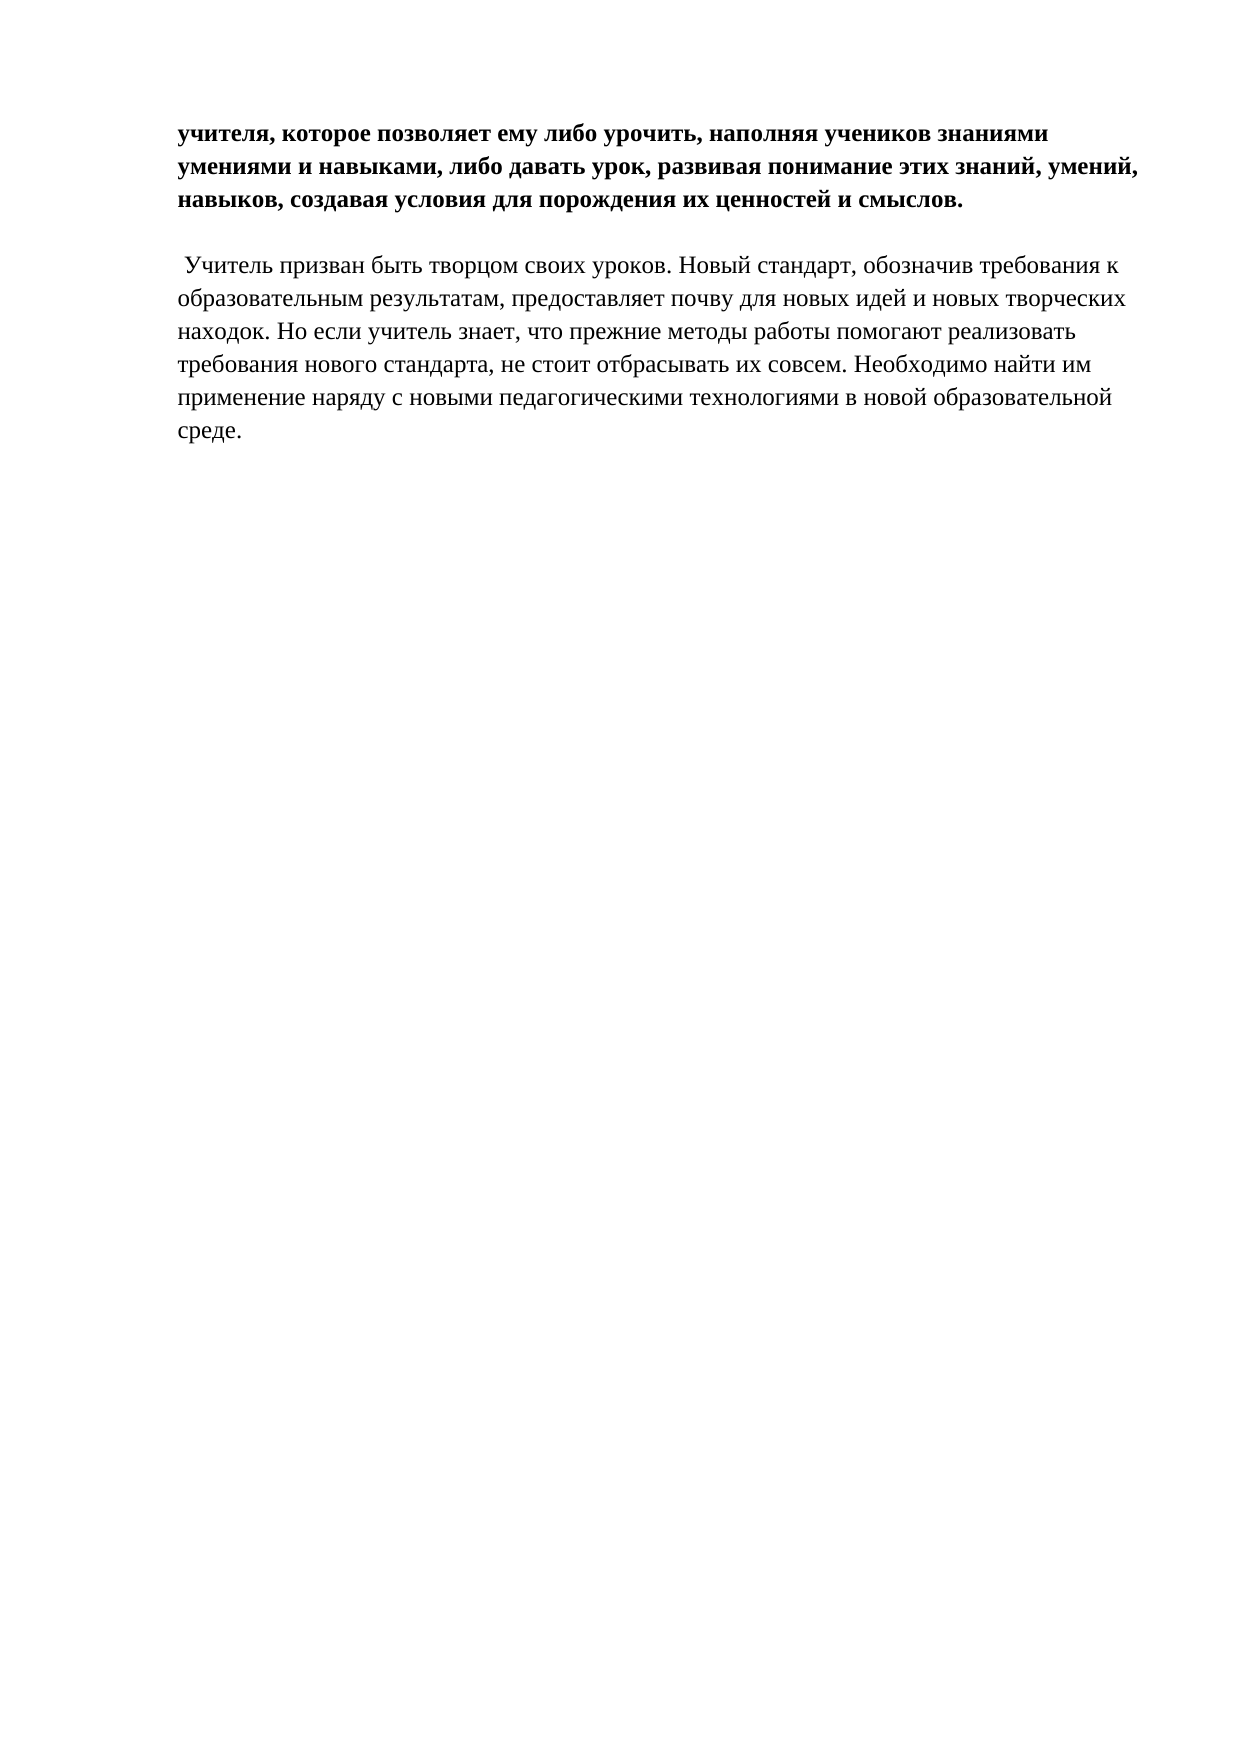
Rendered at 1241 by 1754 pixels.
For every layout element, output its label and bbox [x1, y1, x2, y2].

text [177, 118, 1152, 444]
